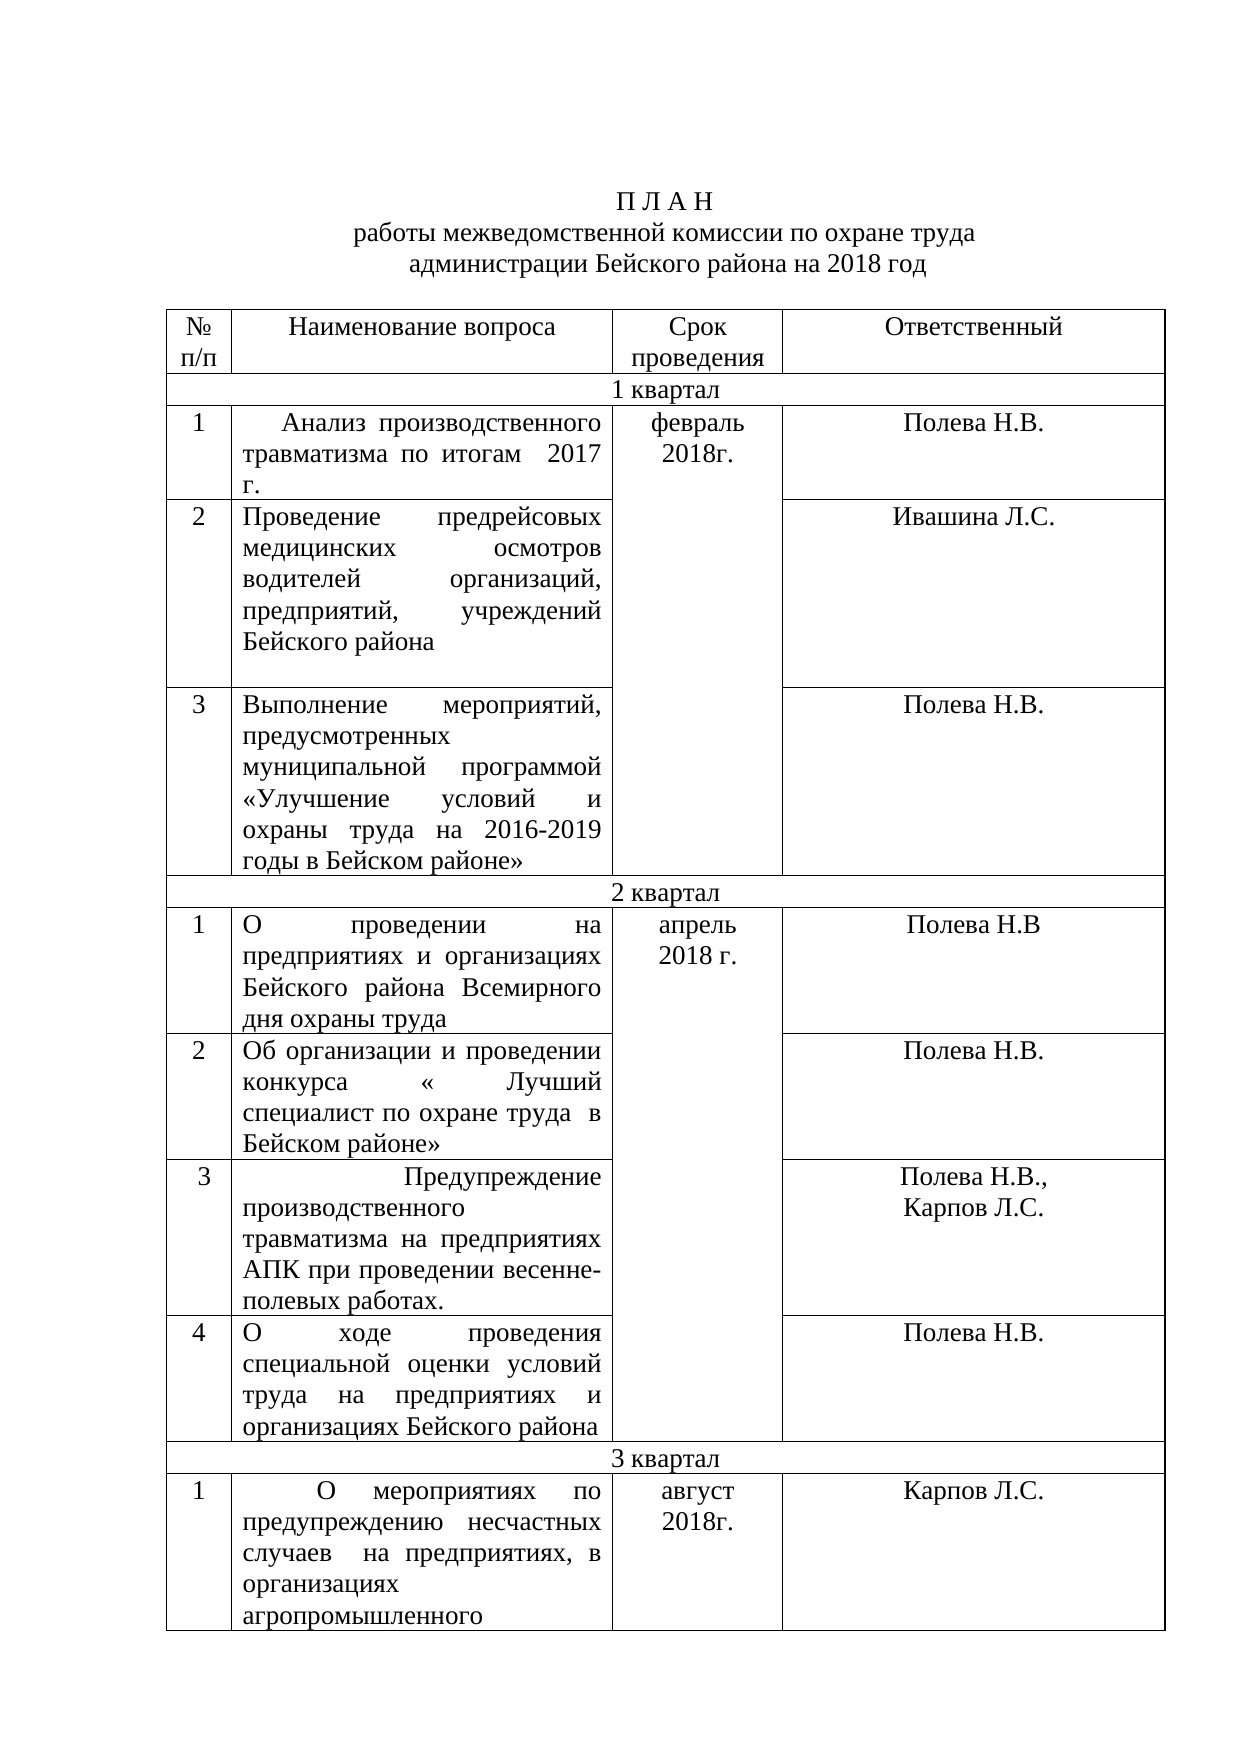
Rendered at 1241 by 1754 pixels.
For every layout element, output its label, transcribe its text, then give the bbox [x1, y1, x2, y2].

table_cell 2 [167, 1034, 231, 1158]
table_cell О проведении на предприятиях и организациях Бейского района Всемирного дня охраны труда [232, 908, 612, 1033]
table_cell Полева Н.В., Карпов Л.С. [783, 1160, 1164, 1315]
text работы межведомственной комиссии по охране труда [177, 216, 1152, 247]
table_cell 3 [167, 688, 231, 875]
table_cell 1 [167, 1474, 231, 1630]
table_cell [232, 1474, 612, 1630]
table_cell 2 [167, 500, 231, 687]
table_cell 3 [167, 1160, 231, 1315]
text П Л А Н [177, 185, 1152, 216]
table_cell 1 квартал [167, 374, 1164, 405]
table_header Наименование вопроса [232, 310, 612, 373]
table_cell 1 [167, 406, 231, 499]
table_cell Полева Н.В. [783, 1316, 1164, 1441]
table_cell Карпов Л.С. [783, 1474, 1164, 1630]
table_cell Проведение предрейсовых медицинских осмотров водителей организаций, предприятий, учреждений Бейского района [232, 500, 612, 687]
table_cell Полева Н.В. [783, 406, 1164, 499]
table_header № п/п [167, 310, 231, 373]
table_cell Полева Н.В. [783, 688, 1164, 875]
text администрации Бейского района на 2018 год [177, 247, 1152, 278]
table_cell 3 квартал [167, 1442, 1164, 1473]
table_cell 2 квартал [167, 876, 1164, 907]
table_header Ответственный [783, 310, 1164, 373]
table_cell О ходе проведения специальной оценки условий труда на предприятиях и организациях Бейского района [232, 1316, 612, 1441]
table_cell 1 [167, 908, 231, 1033]
table_cell Полева Н.В [783, 908, 1164, 1033]
table_header Срок проведения [613, 310, 782, 373]
table_cell Предупреждение производственного травматизма на предприятиях АПК при проведении весенне-полевых работах. [232, 1160, 612, 1315]
table_cell Анализ производственного травматизма по итогам . [232, 406, 612, 499]
table_cell август 2018г. [613, 1474, 782, 1630]
table_cell февраль 2018г. [613, 406, 782, 875]
table_cell Полева Н.В. [783, 1034, 1164, 1158]
table_cell Об организации и проведении конкурса « Лучший специалист по охране труда в Бейском районе» [232, 1034, 612, 1158]
table_cell 4 [167, 1316, 231, 1441]
table_cell Ивашина Л.С. [783, 500, 1164, 687]
table_cell Выполнение мероприятий, предусмотренных муниципальной программой «Улучшение условий и охраны труда на 2016-2019 годы в Бейском районе» [232, 688, 612, 875]
table_cell апрель . [613, 908, 782, 1441]
